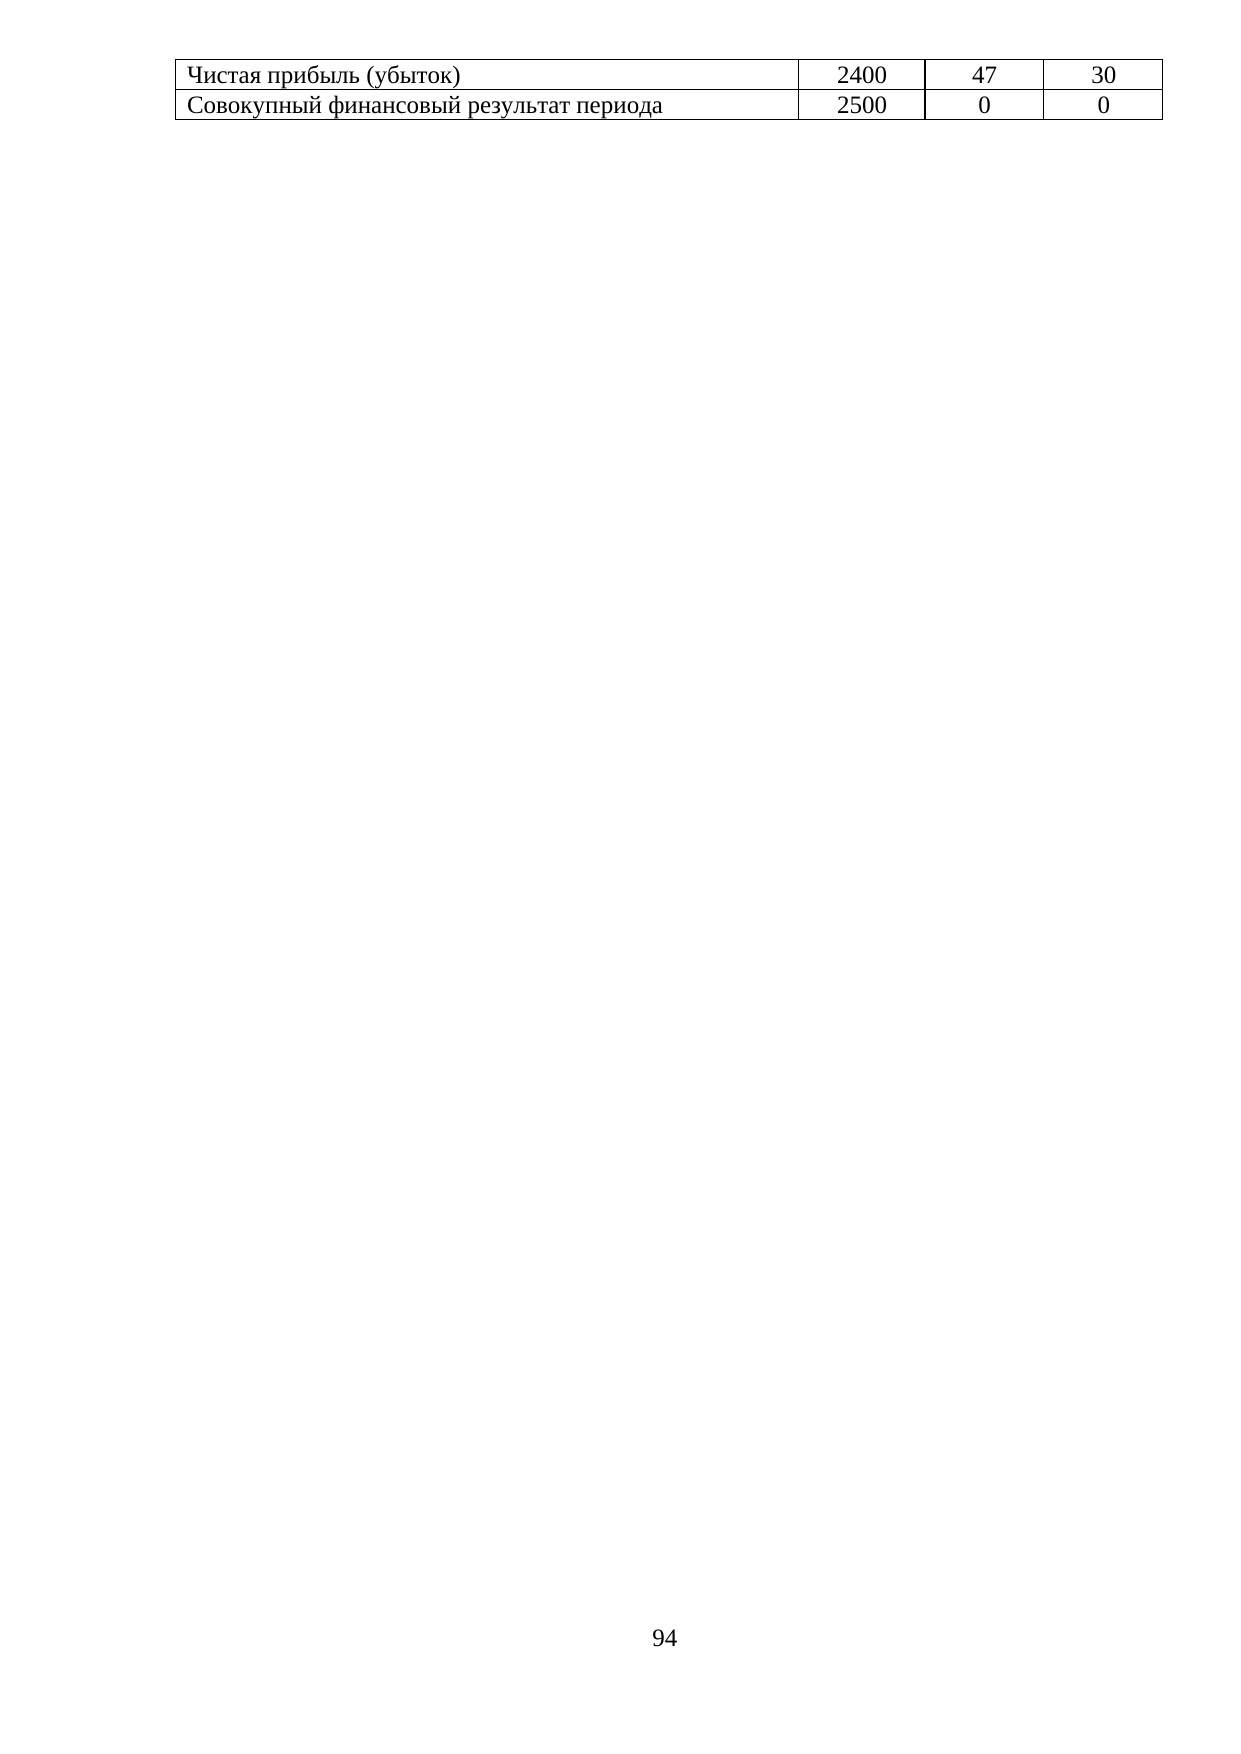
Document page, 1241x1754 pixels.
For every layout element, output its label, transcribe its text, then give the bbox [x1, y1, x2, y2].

table_cell 0 [926, 90, 1043, 119]
table_cell Чистая прибыль (убыток) [176, 60, 798, 89]
table_cell 47 [926, 60, 1043, 89]
table_cell 2400 [799, 60, 924, 89]
table_cell 2500 [799, 90, 924, 119]
table_cell 30 [1044, 60, 1162, 89]
table_cell Совокупный финансовый результат периода [176, 90, 798, 119]
table_cell 0 [1044, 90, 1162, 119]
